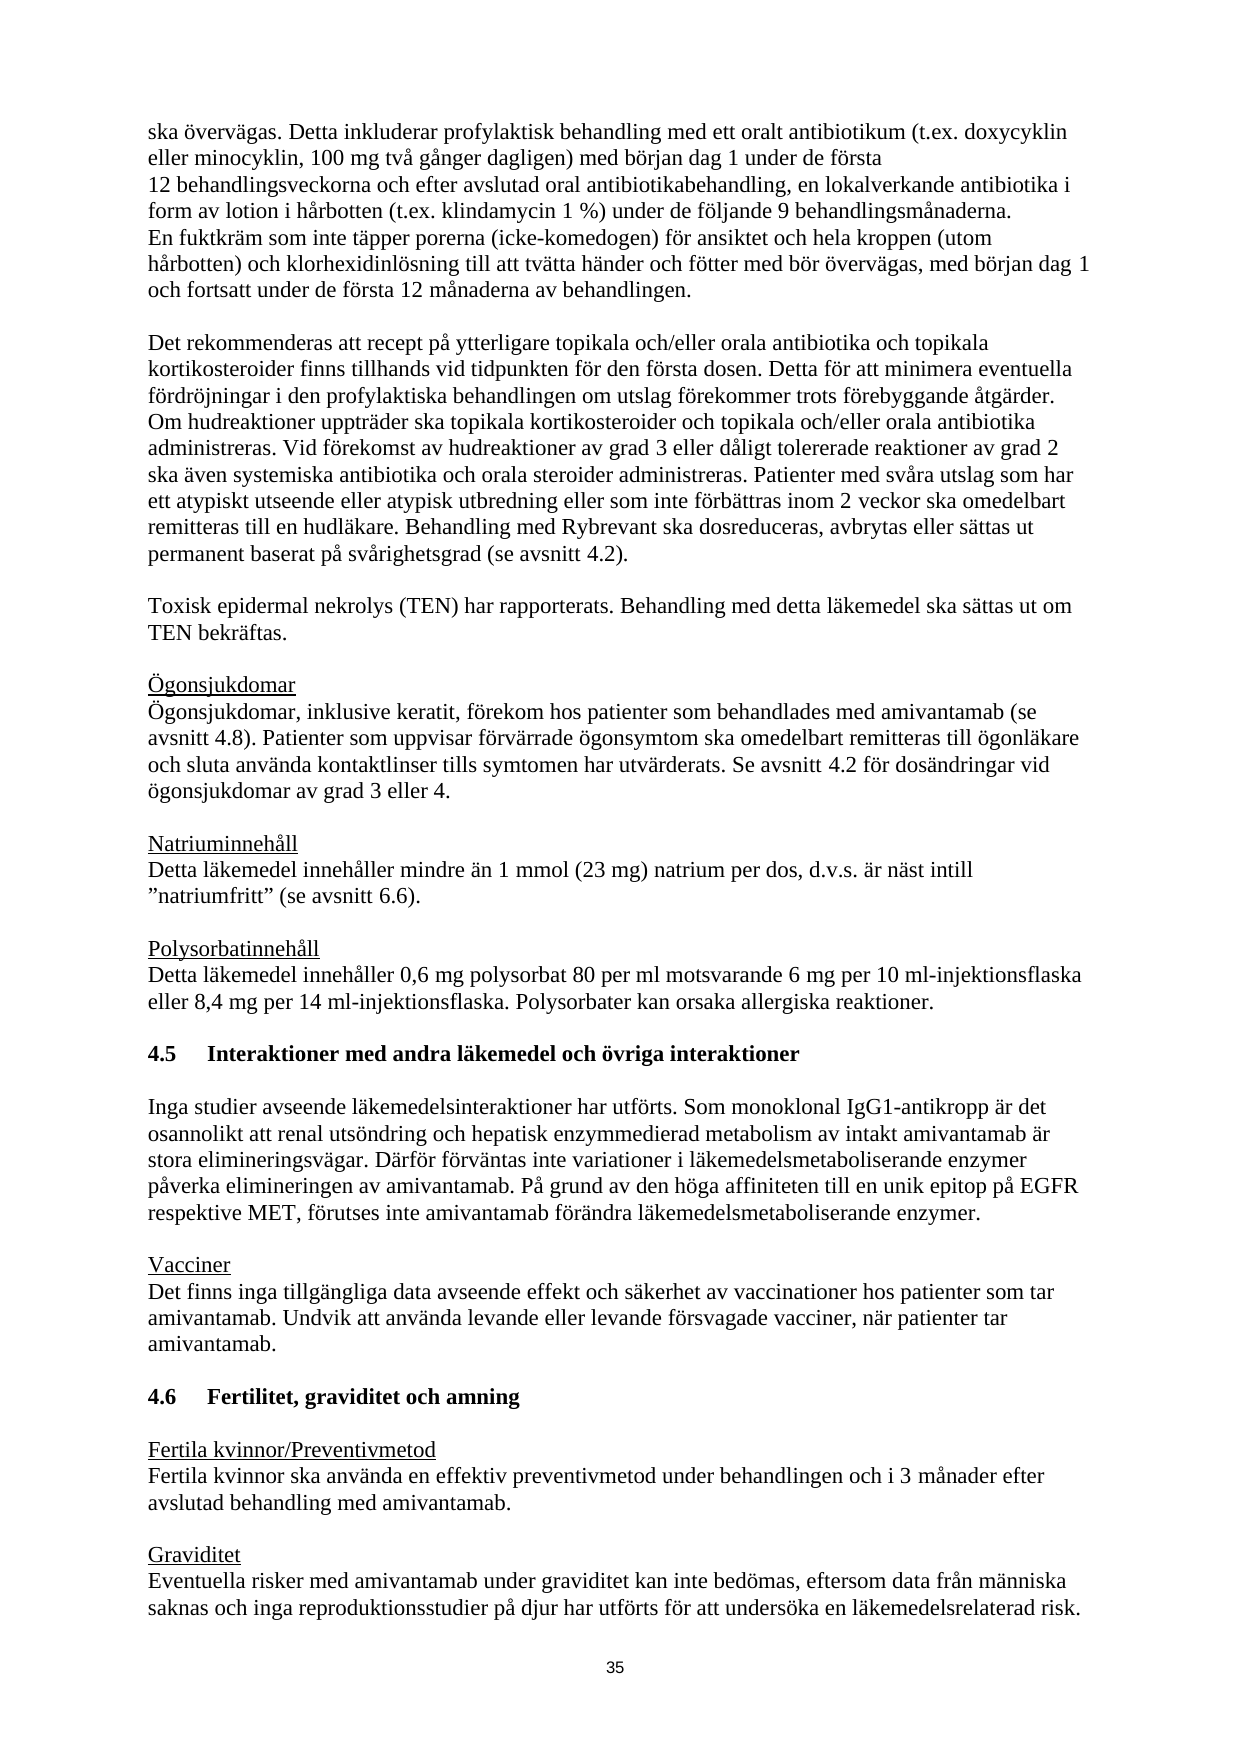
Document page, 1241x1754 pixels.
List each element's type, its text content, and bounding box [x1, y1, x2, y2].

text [148, 1568, 1092, 1620]
text Toxisk epidermal nekrolys (TEN) har rapporterats. Behandling med detta läkemedel ska sättas ut om TEN bekräftas. [148, 592, 1092, 645]
text Ögonsjukdomar [148, 672, 1092, 698]
text Fertila kvinnor ska använda en effektiv preventivmetod under behandlingen och i 3 månader efter avslutad behandling med amivantamab. [148, 1462, 1092, 1515]
text Ögonsjukdomar, inklusive keratit, förekom hos patienter som behandlades med amivantamab (se avsnitt 4.8). Patienter som uppvisar förvärrade ögonsymtom ska omedelbart remitteras till ögonläkare och sluta använda kontaktlinser tills symtomen har utvärderats. Se avsnitt 4.2 för dosändringar vid ögonsjukdomar av grad 3 eller 4. [148, 698, 1092, 803]
text Det rekommenderas att recept på ytterligare topikala och/eller orala antibiotika och topikala kortikosteroider finns tillhands vid tidpunkten för den första dosen. Detta för att minimera eventuella fördröjningar i den profylaktiska behandlingen om utslag förekommer trots förebyggande åtgärder. Om hudreaktioner uppträder ska topikala kortikosteroider och topikala och/eller orala antibiotika administreras. Vid förekomst av hudreaktioner av grad 3 eller dåligt tolererade reaktioner av grad 2 ska även systemiska antibiotika och orala steroider administreras. Patienter med svåra utslag som har ett atypiskt utseende eller atypisk utbredning eller som inte förbättras inom 2 veckor ska omedelbart remitteras till en hudläkare. Behandling med Rybrevant ska dosreduceras, avbrytas eller sättas ut permanent baserat på svårighetsgrad (se avsnitt 4.2). [148, 329, 1092, 566]
text Natriuminnehåll [148, 830, 1092, 856]
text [148, 118, 1092, 223]
text 4.6 Fertilitet, graviditet och amning [148, 1383, 1092, 1409]
text Polysorbatinnehåll [148, 935, 1092, 961]
text 4.5 Interaktioner med andra läkemedel och övriga interaktioner [148, 1041, 1092, 1067]
text En fuktkräm som inte täpper porerna (icke-komedogen) för ansiktet och hela kroppen (utom hårbotten) och klorhexidinlösning till att tvätta händer och fötter med bör övervägas, med början dag 1 och fortsatt under de första 12 månaderna av behandlingen. [148, 223, 1092, 303]
text Fertila kvinnor/Preventivmetod [148, 1436, 1092, 1462]
text Det finns inga tillgängliga data avseende effekt och säkerhet av vaccinationer hos patienter som tar amivantamab. Undvik att använda levande eller levande försvagade vacciner, när patienter tar amivantamab. [148, 1278, 1092, 1357]
text Detta läkemedel innehåller 0,6 mg polysorbat 80 per ml motsvarande 6 mg per 10 ml-injektionsflaska eller 8,4 mg per 14 ml-injektionsflaska. Polysorbater kan orsaka allergiska reaktioner. [148, 961, 1092, 1014]
text Graviditet [148, 1541, 1092, 1568]
text Inga studier avseende läkemedelsinteraktioner har utförts. Som monoklonal IgG1-antikropp är det osannolikt att renal utsöndring och hepatisk enzymmedierad metabolism av intakt amivantamab är stora elimineringsvägar. Därför förväntas inte variationer i läkemedelsmetaboliserande enzymer påverka elimineringen av amivantamab. På grund av den höga affiniteten till en unik epitop på EGFR respektive MET, förutses inte amivantamab förändra läkemedelsmetaboliserande enzymer. [148, 1093, 1092, 1225]
text Vacciner [148, 1251, 1092, 1278]
text Detta läkemedel innehåller mindre än 1 mmol (23 mg) natrium per dos, d.v.s. är näst intill ”natriumfritt” (se avsnitt 6.6). [148, 856, 1092, 909]
